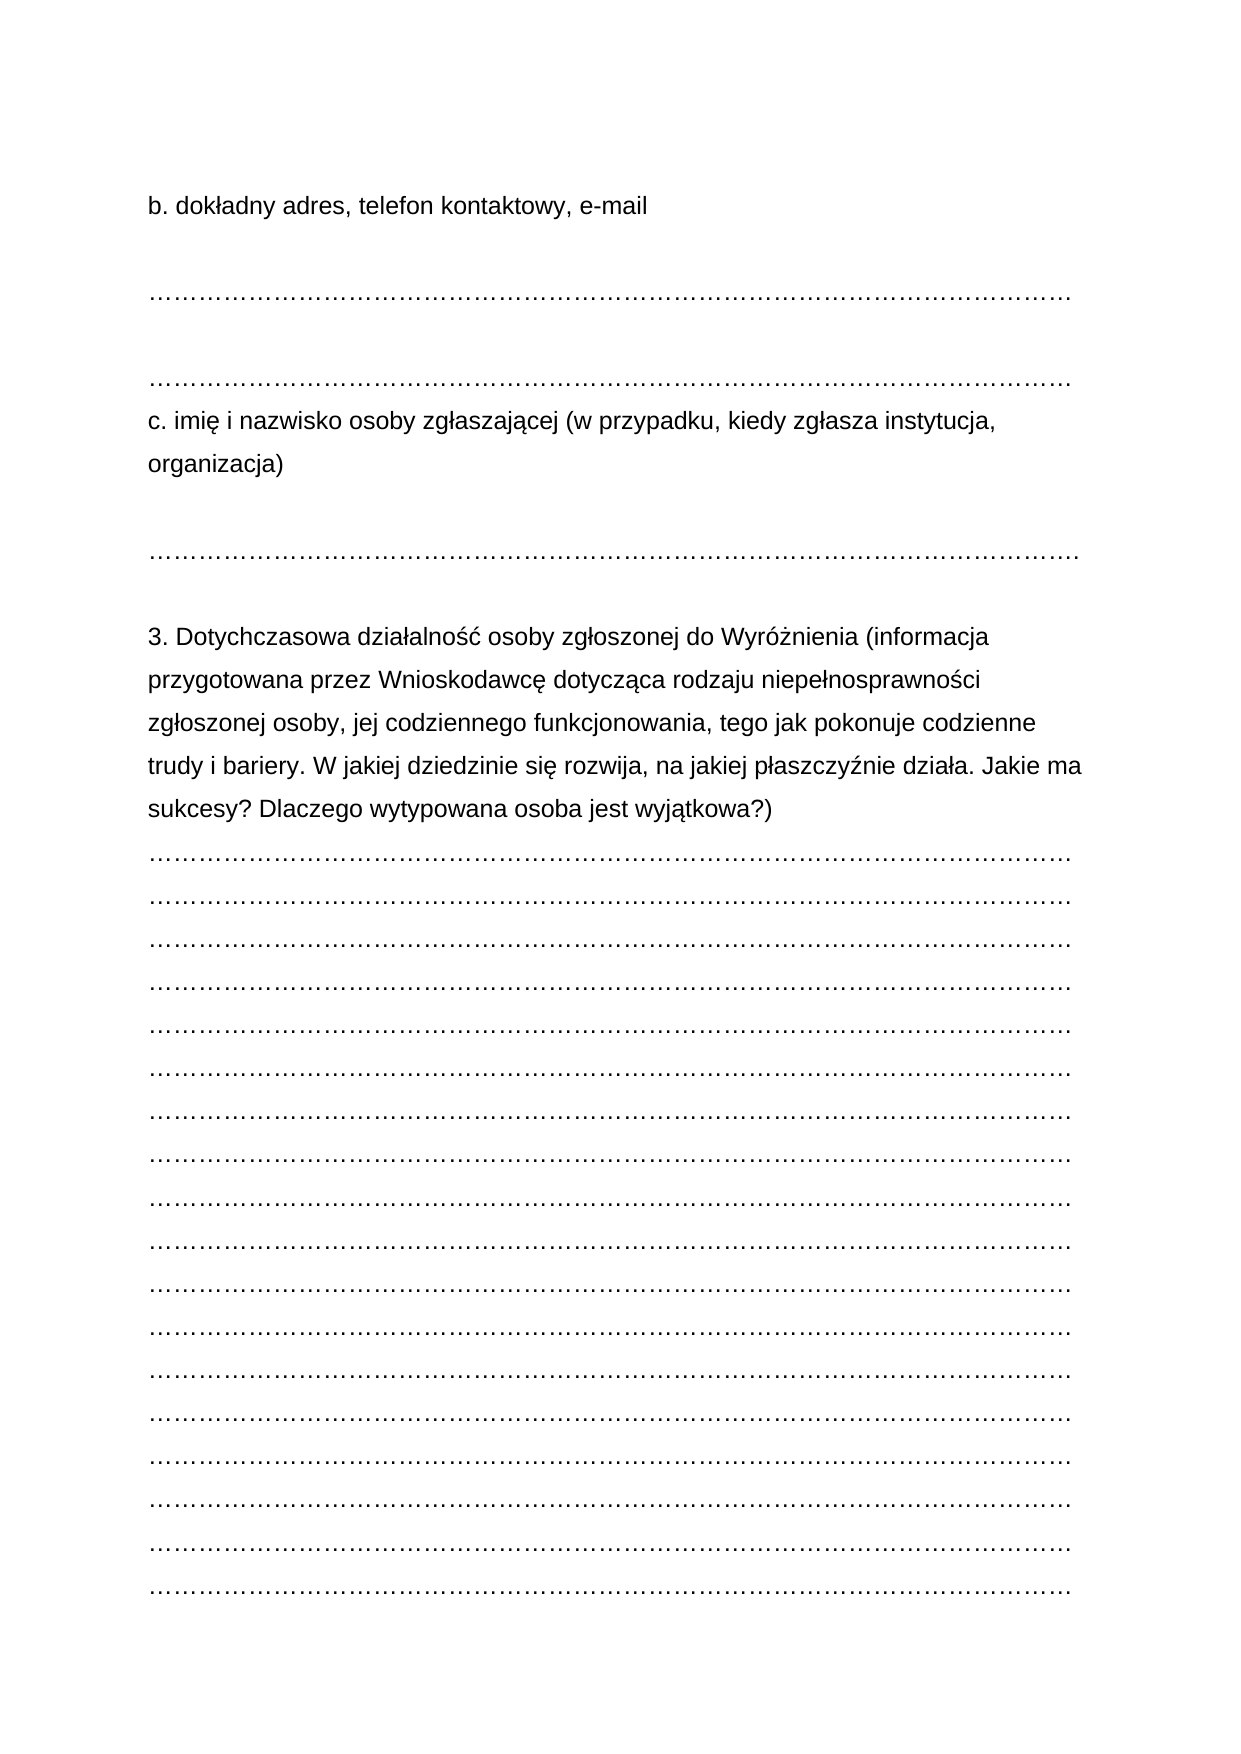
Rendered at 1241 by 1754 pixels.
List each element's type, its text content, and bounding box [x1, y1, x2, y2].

text c. imię i nazwisko osoby zgłaszającej (w przypadku, kiedy zgłasza instytucja, organizacja) [148, 406, 1093, 478]
text b. dokładny adres, telefon kontaktowy, e-mail [148, 148, 1093, 219]
text ………………………………………………………………………………………………… [148, 363, 1093, 392]
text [148, 838, 1093, 1599]
text 3. Dotychczasowa działalność osoby zgłoszonej do Wyróżnienia (informacja przygotowana przez Wnioskodawcę dotycząca rodzaju niepełnosprawności zgłoszonej osoby, jej codziennego funkcjonowania, tego jak pokonuje codzienne trudy i bariery. W jakiej dziedzinie się rozwija, na jakiej płaszczyźnie działa. Jakie ma sukcesy? Dlaczego wytypowana osoba jest wyjątkowa?) [148, 622, 1093, 823]
text …………………………………………………………………………………………………. [148, 536, 1093, 564]
text ………………………………………………………………………………………………… [148, 277, 1093, 306]
